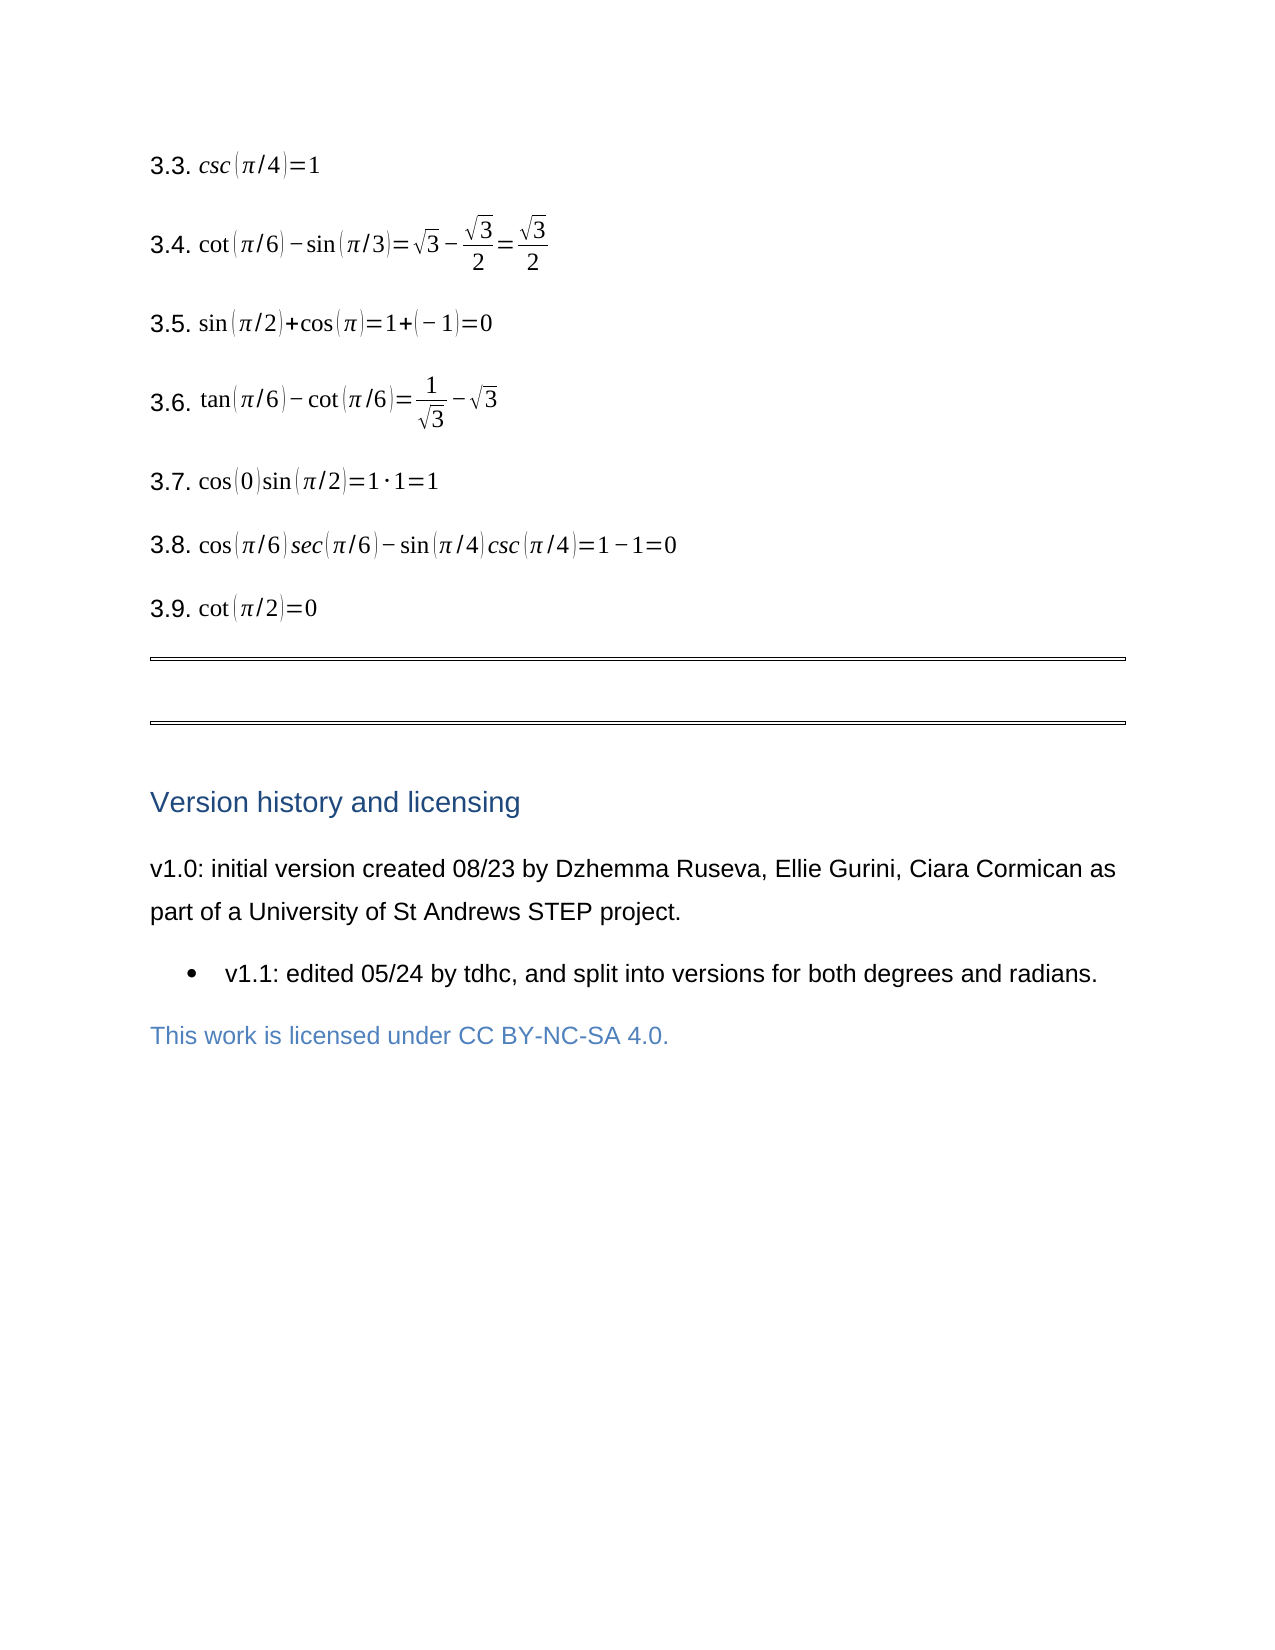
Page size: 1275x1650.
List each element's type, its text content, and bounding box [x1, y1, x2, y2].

text 3.8. [150, 529, 1125, 560]
text 3.3. [150, 150, 1125, 181]
text 3.5. [150, 308, 1125, 338]
subtitle Version history and licensing [150, 785, 1125, 818]
text 3.7. [150, 466, 1125, 496]
text 3.6. [150, 372, 1125, 433]
text v1.0: initial version created 08/23 by Dzhemma Ruseva, Ellie Gurini, Ciara Cormican as part of a University of St Andrews STEP project. [150, 854, 1125, 926]
text 3.9. [150, 593, 1125, 624]
text 3.4. [150, 214, 1125, 275]
text This work is licensed under CC BY-NC-SA 4.0. [150, 1021, 1125, 1050]
list v1.1: edited 05/24 by tdhc, and split into versions for both degrees and radians. [187, 959, 1125, 988]
